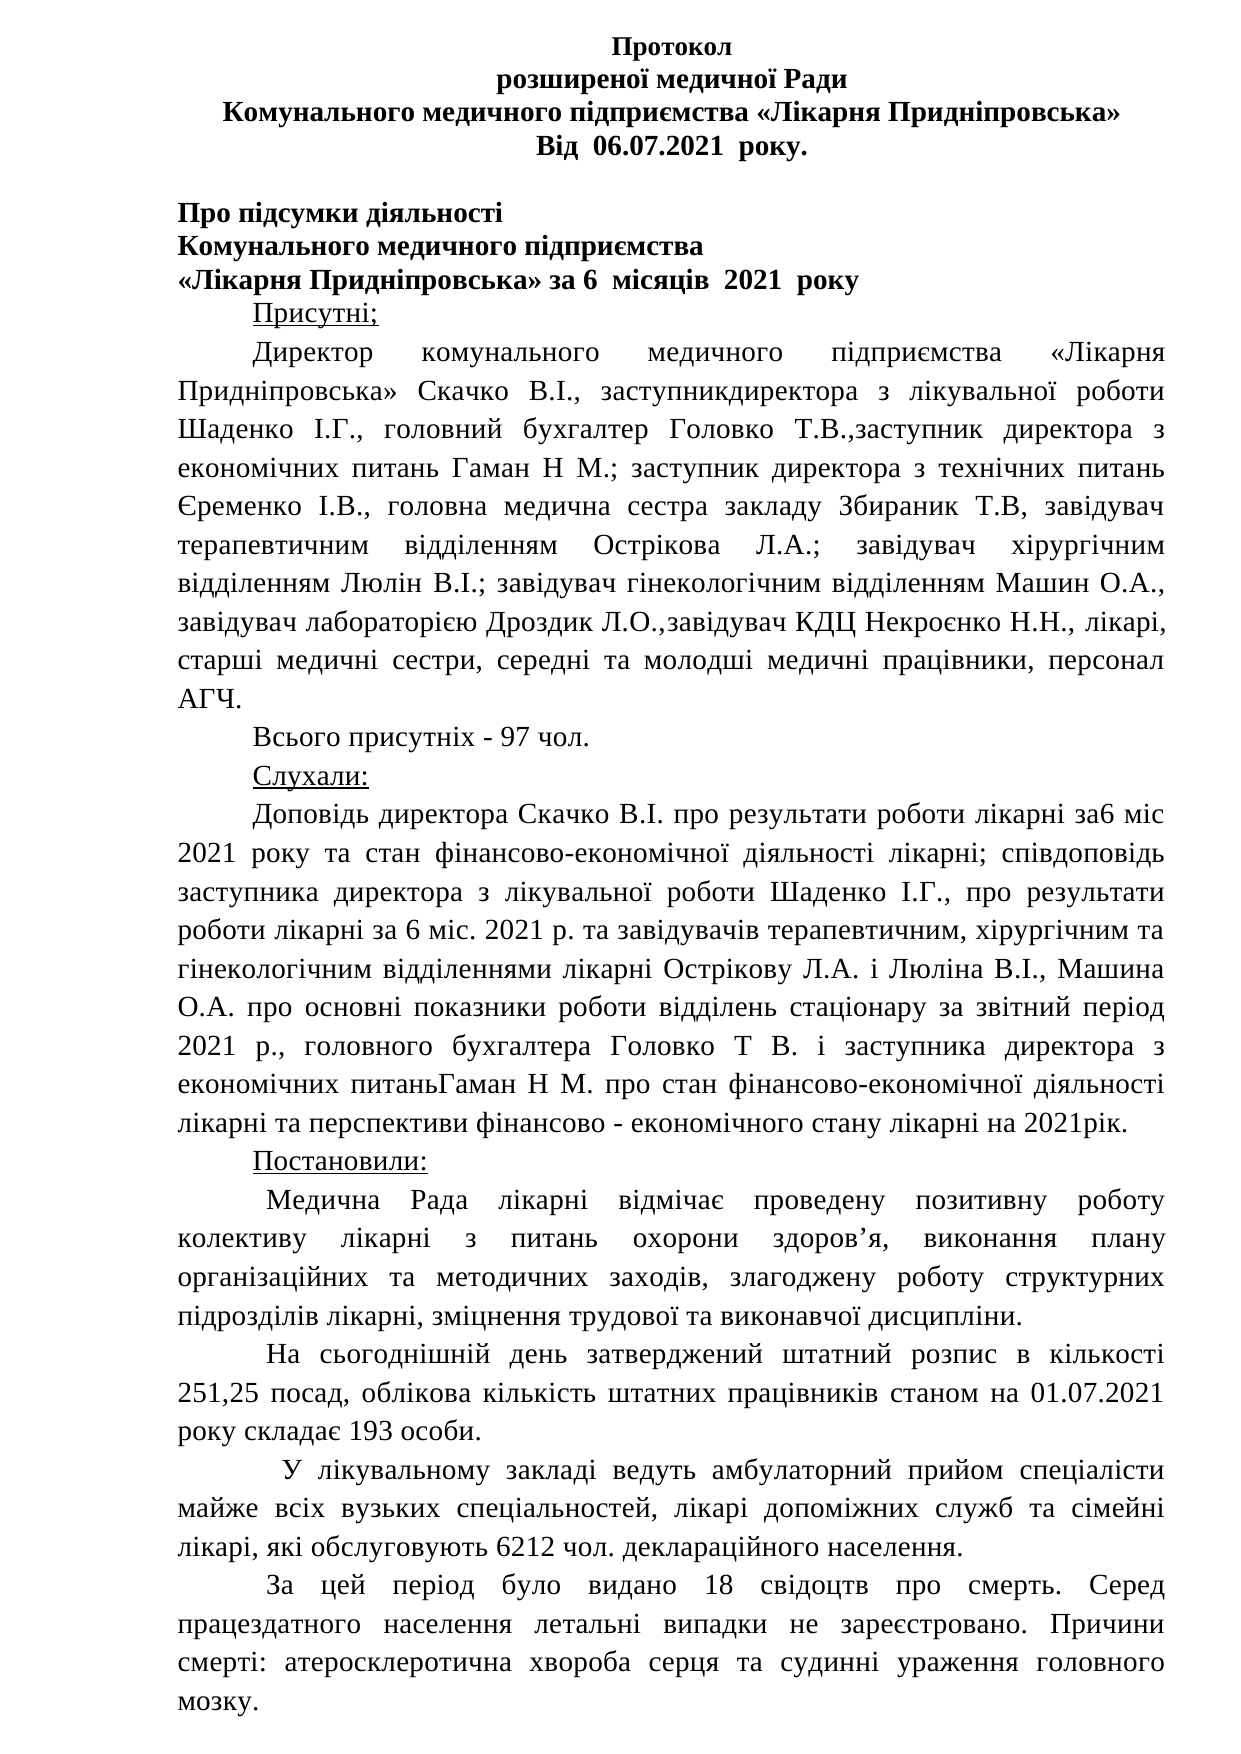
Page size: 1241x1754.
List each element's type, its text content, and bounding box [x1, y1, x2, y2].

text Медична Рада лікарні відмічає проведену позитивну роботу колективу лікарні з питань охорони здоров’я, виконання плану організаційних та методичних заходів, злагоджену роботу структурних підрозділів лікарні, зміцнення трудової та виконавчої дисципліни. [177, 1182, 1167, 1331]
text Директор комунального медичного підприємства «Лікарня Придніпровська» Скачко В.І., заступникдиректора з лікувальної роботи Шаденко І.Г., головний бухгалтер Головко Т.В.,заступник директора з економічних питань Гаман Н М.; заступник директора з технічних питань Єременко І.В., головна медична сестра закладу Збираник Т.В, завідувач терапевтичним відділенням Острікова Л.А.; завідувач хірургічним відділенням Люлін В.І.; завідувач гінекологічним відділенням Машин О.А., завідувач лабораторією Дроздик Л.О.,завідувач КДЦ Некроєнко Н.Н., лікарі, старші медичні сестри, середні та молодші медичні працівники, персонал АГЧ. [177, 334, 1167, 714]
text За цей період було видано 18 свідоцтв про смерть. Серед працездатного населення летальні випадки не зареєстровано. Причини смерті: атеросклеротична хвороба серця та судинні ураження головного мозку. [177, 1567, 1167, 1717]
text розширеної медичної Ради [177, 61, 1167, 94]
text «Лікарня Придніпровська» за 6 місяців 2021 року [177, 262, 1167, 296]
text Присутні; [177, 296, 1167, 329]
text У лікувальному закладі ведуть амбулаторний прийом спеціалісти майже всіх вузьких спеціальностей, лікарі допоміжних служб та сімейні лікарі, які обслуговують 6212 чол. деклараційного населення. [177, 1452, 1167, 1562]
text Всього присутніх - 97 чол. [177, 719, 1167, 753]
text Про підсумки діяльності [177, 195, 1167, 228]
text На сьогоднішній день затверджений штатний розпис в кількості 251,25 посад, облікова кількість штатних працівників станом на 01.07.2021 року складає 193 особи. [177, 1336, 1167, 1447]
text Слухали: [177, 758, 1167, 792]
text Від 06.07.2021 року. [177, 128, 1167, 161]
text Постановили: [177, 1143, 1167, 1177]
text Комунального медичного підприємства «Лікарня Придніпровська» [177, 94, 1167, 128]
text Протокол [177, 29, 1167, 61]
text Комунального медичного підприємства [177, 228, 1167, 262]
text Доповідь директора Скачко В.І. про результати роботи лікарні за6 міс 2021 року та стан фінансово-економічної діяльності лікарні; співдоповідь заступника директора з лікувальної роботи Шаденко І.Г., про результати роботи лікарні за 6 міс. 2021 р. та завідувачів терапевтичним, хірургічним та гінекологічним відділеннями лікарні Острікову Л.А. і Люліна В.І., Машина О.А. про основні показники роботи відділень стаціонару за звітний період 2021 р., головного бухгалтера Головко Т В. і заступника директора з економічних питаньГаман Н М. про стан фінансово-економічної діяльності лікарні та перспективи фінансово - економічного стану лікарні на 2021рік. [177, 797, 1167, 1138]
